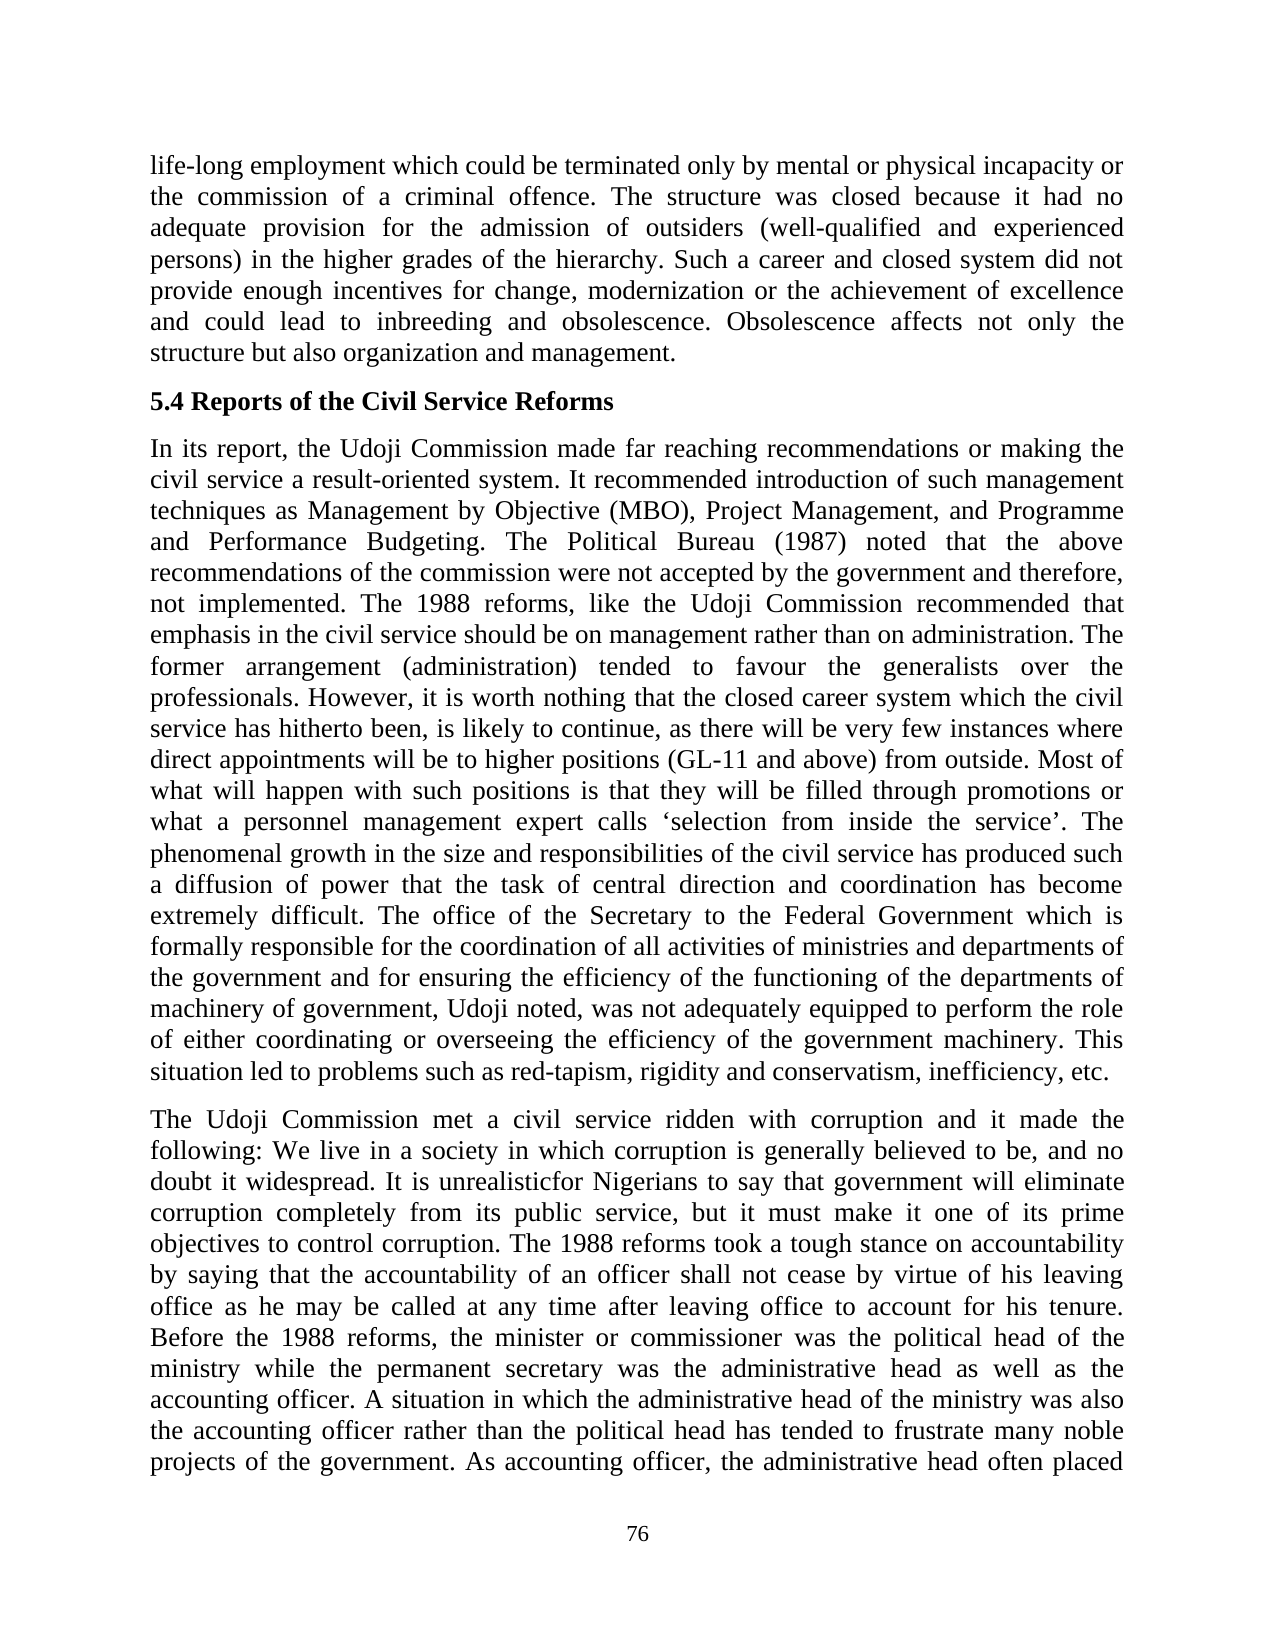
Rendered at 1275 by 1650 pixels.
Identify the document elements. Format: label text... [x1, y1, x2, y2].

text life-long employment which could be terminated only by mental or physical incapacity or the commission of a criminal offence. The structure was closed because it had no adequate provision for the admission of outsiders (well-qualified and experienced persons) in the higher grades of the hierarchy. Such a career and closed system did not provide enough incentives for change, modernization or the achievement of excellence and could lead to inbreeding and obsolescence. Obsolescence affects not only the structure but also organization and management. [150, 149, 1125, 367]
text The Udoji Commission met a civil service ridden with corruption and it made the following: We live in a society in which corruption is generally believed to be, and no doubt it widespread. It is unrealisticfor Nigerians to say that government will eliminate corruption completely from its public service, but it must make it one of its prime objectives to control corruption. The 1988 reforms took a tough stance on accountability by saying that the accountability of an officer shall not cease by virtue of his leaving office as he may be called at any time after leaving office to account for his tenure. Before the 1988 reforms, the minister or commissioner was the political head of the ministry while the permanent secretary was the administrative head as well as the accounting officer. A situation in which the administrative head of the ministry was also the accounting officer rather than the political head has tended to frustrate many noble projects of the government. As accounting officer, the administrative head often placed [150, 1103, 1126, 1476]
text In its report, the Udoji Commission made far reaching recommendations or making the civil service a result-oriented system. It recommended introduction of such management techniques as Management by Objective (MBO), Project Management, and Programme and Performance Budgeting. The Political Bureau (1987) noted that the above recommendations of the commission were not accepted by the government and therefore, not implemented. The 1988 reforms, like the Udoji Commission recommended that emphasis in the civil service should be on management rather than on administration. The former arrangement (administration) tended to favour the generalists over the professionals. However, it is worth nothing that the closed career system which the civil service has hitherto been, is likely to continue, as there will be very few instances where direct appointments will be to higher positions (GL-11 and above) from outside. Most of what will happen with such positions is that they will be filled through promotions or what a personnel management expert calls ‘selection from inside the service’. The phenomenal growth in the size and responsibilities of the civil service has produced such a diffusion of power that the task of central direction and coordination has become extremely difficult. The office of the Secretary to the Federal Government which is formally responsible for the coordination of all activities of ministries and departments of the government and for ensuring the efficiency of the functioning of the departments of machinery of government, Udoji noted, was not adequately equipped to perform the role of either coordinating or overseeing the efficiency of the government machinery. This situation led to problems such as red-tapism, rigidity and conservatism, inefficiency, etc. [150, 432, 1125, 1086]
subtitle Reports of the Civil Service Reforms [150, 385, 1148, 416]
